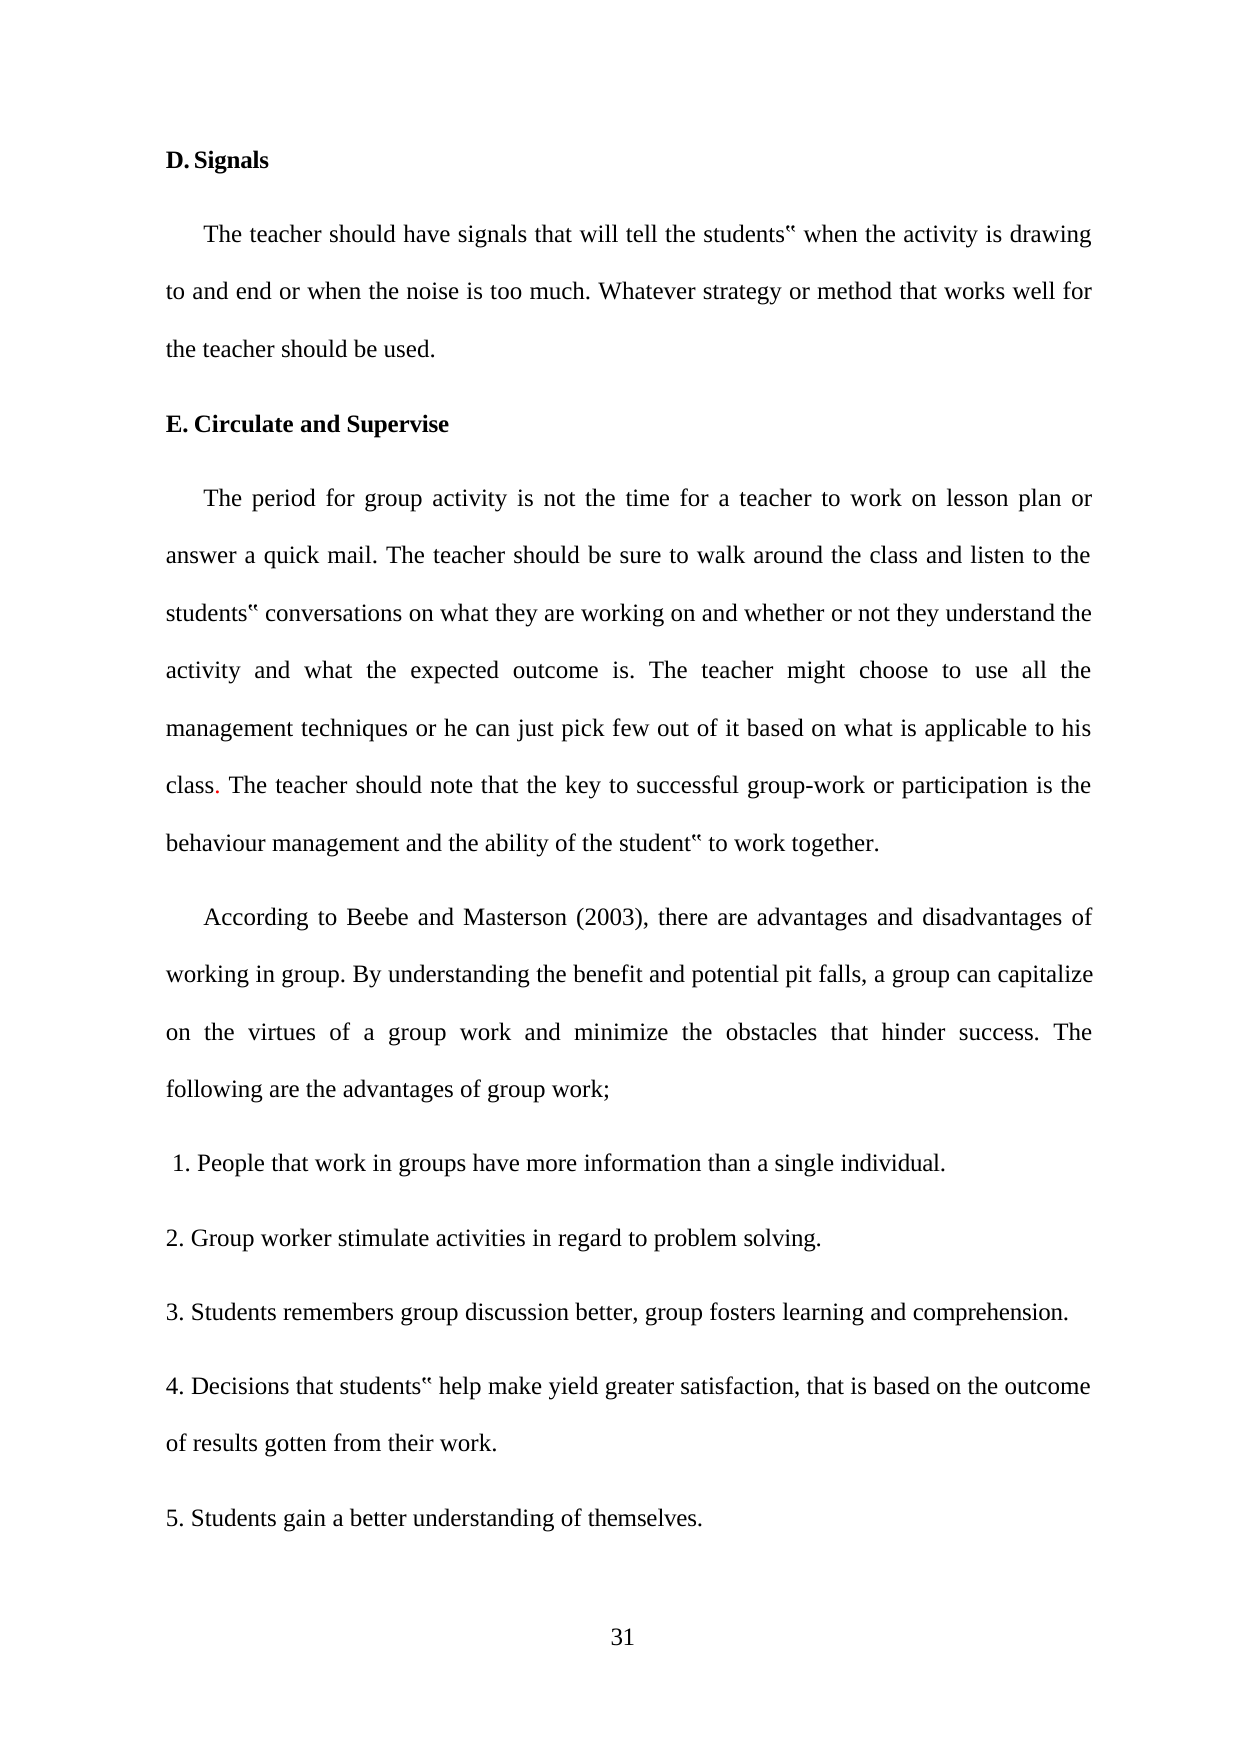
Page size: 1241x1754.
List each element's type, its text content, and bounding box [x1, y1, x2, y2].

list Group worker stimulate activities in regard to problem solving. [166, 1223, 1228, 1251]
list Students remembers group discussion better, group fosters learning and comprehension. [166, 1297, 1228, 1326]
subtitle Circulate and Supervise [166, 409, 1228, 437]
list Decisions that students‟ help make yield greater satisfaction, that is based on the outcome of results gotten from their work. [166, 1371, 1092, 1457]
text According to Beebe and Masterson (2003), there are advantages and disadvantages of working in group. By understanding the benefit and potential pit falls, a group can capitalize on the virtues of a group work and minimize the obstacles that hinder success. The following are the advantages of group work; [166, 902, 1093, 1103]
subtitle Signals [166, 146, 1228, 174]
text The teacher should have signals that will tell the students‟ when the activity is drawing to and end or when the noise is too much. Whatever strategy or method that works well for the teacher should be used. [166, 219, 1093, 363]
list People that work in groups have more information than a single individual. [172, 1148, 1228, 1177]
list Students gain a better understanding of themselves. [166, 1503, 1228, 1531]
text The period for group activity is not the time for a teacher to work on lesson plan or answer a quick mail. The teacher should be sure to walk around the class and listen to the students‟ conversations on what they are working on and whether or not they understand the activity and what the expected outcome is. The teacher might choose to use all the management techniques or he can just pick few out of it based on what is applicable to his class. The teacher should note that the key to successful group-work or participation is the behaviour management and the ability of the student‟ to work together. [166, 483, 1093, 856]
